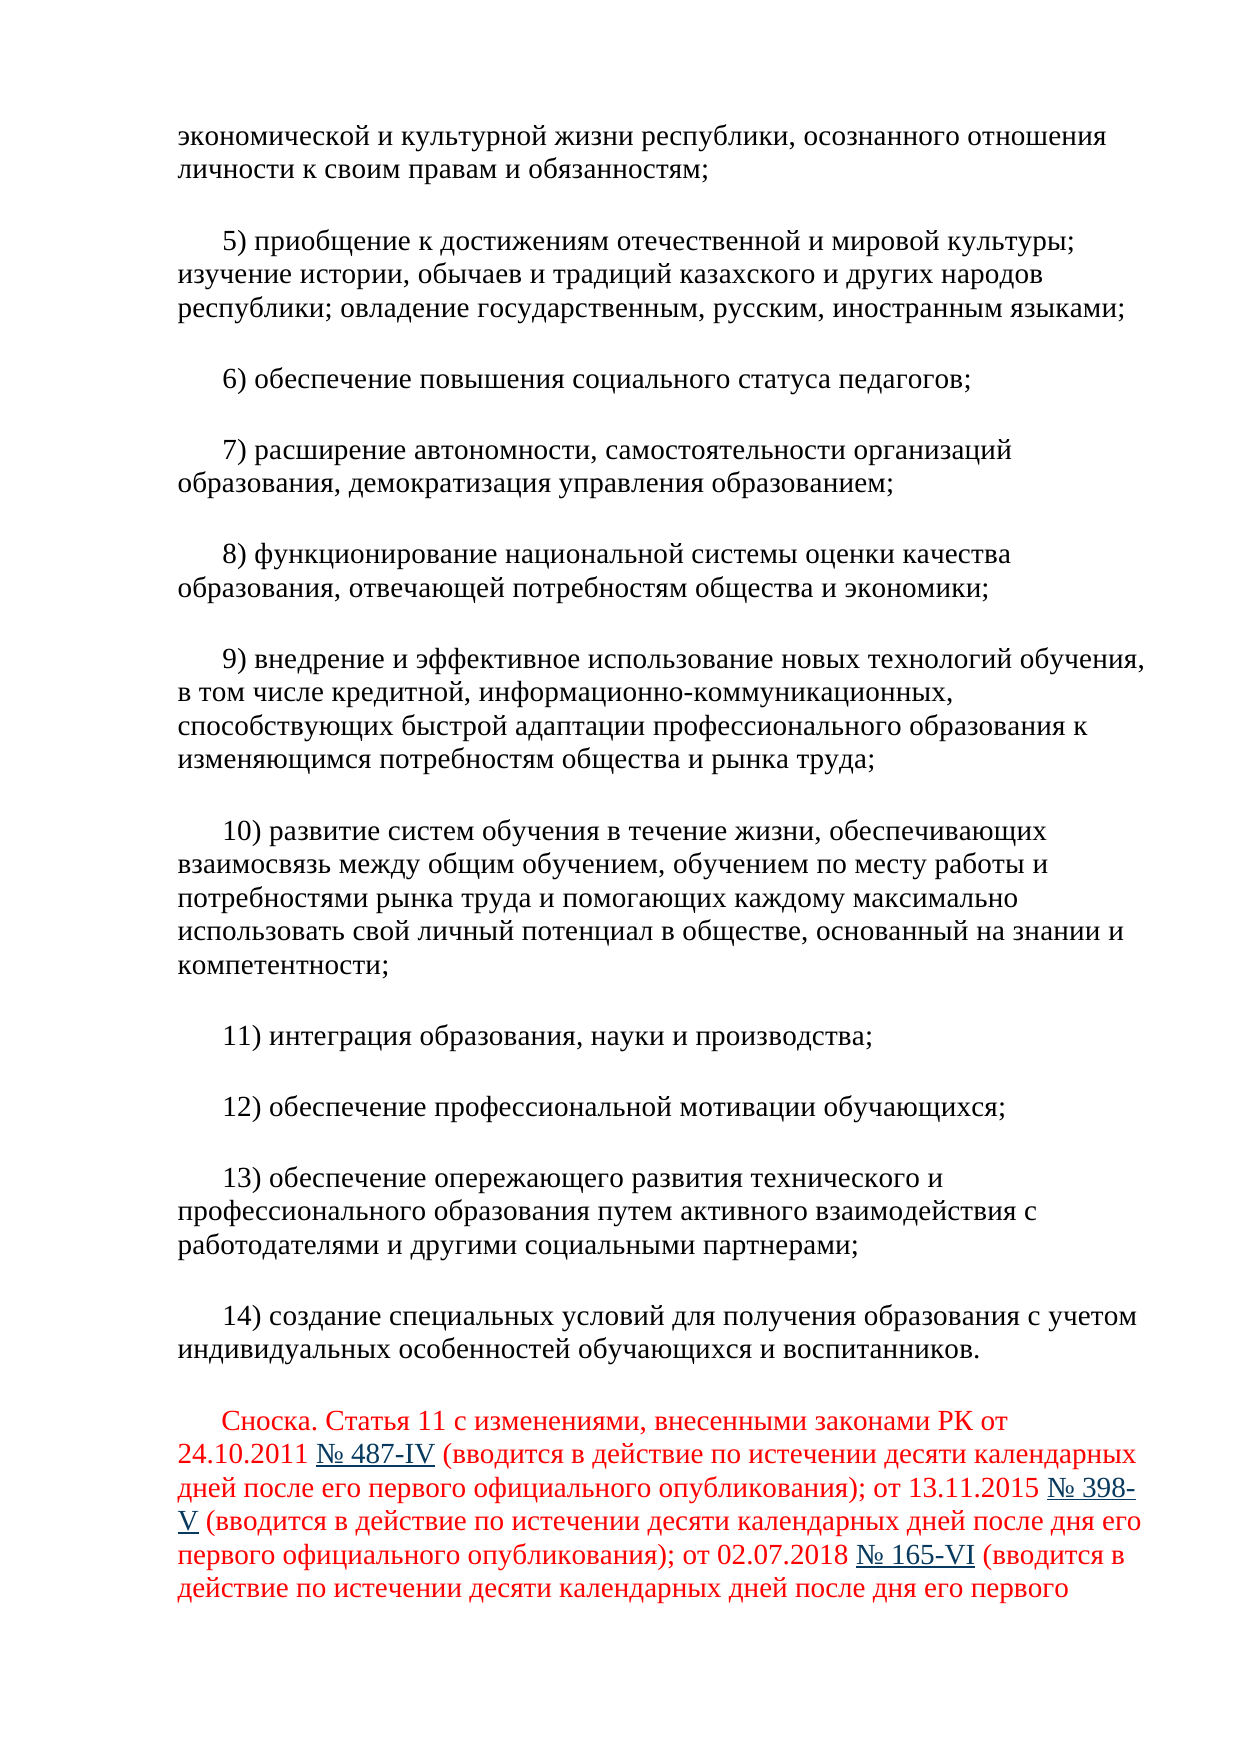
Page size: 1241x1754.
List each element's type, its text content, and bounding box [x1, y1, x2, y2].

text 7) расширение автономности, самостоятельности организаций образования, демократизация управления образованием; [177, 432, 1152, 499]
text 13) обеспечение опережающего развития технического и профессионального образования путем активного взаимодействия с работодателями и другими социальными партнерами; [177, 1160, 1152, 1261]
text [177, 118, 1152, 185]
text 12) обеспечение профессиональной мотивации обучающихся; [177, 1089, 1152, 1122]
text 5) приобщение к достижениям отечественной и мировой культуры; изучение истории, обычаев и традиций казахского и других народов республики; овладение государственным, русским, иностранным языками; [177, 223, 1152, 323]
text 11) интеграция образования, науки и производства; [177, 1018, 1152, 1051]
text 14) создание специальных условий для получения образования с учетом индивидуальных особенностей обучающихся и воспитанников. [177, 1298, 1152, 1365]
text 9) внедрение и эффективное использование новых технологий обучения, в том числе кредитной, информационно-коммуникационных, способствующих быстрой адаптации профессионального образования к изменяющимся потребностям общества и рынка труда; [177, 641, 1152, 775]
text 10) развитие систем обучения в течение жизни, обеспечивающих взаимосвязь между общим обучением, обучением по месту работы и потребностями рынка труда и помогающих каждому максимально использовать свой личный потенциал в обществе, основанный на знании и компетентности; [177, 813, 1152, 980]
text 8) функционирование национальной системы оценки качества образования, отвечающей потребностям общества и экономики; [177, 536, 1152, 603]
text 6) обеспечение повышения социального статуса педагогов; [177, 361, 1152, 394]
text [177, 1403, 1152, 1604]
